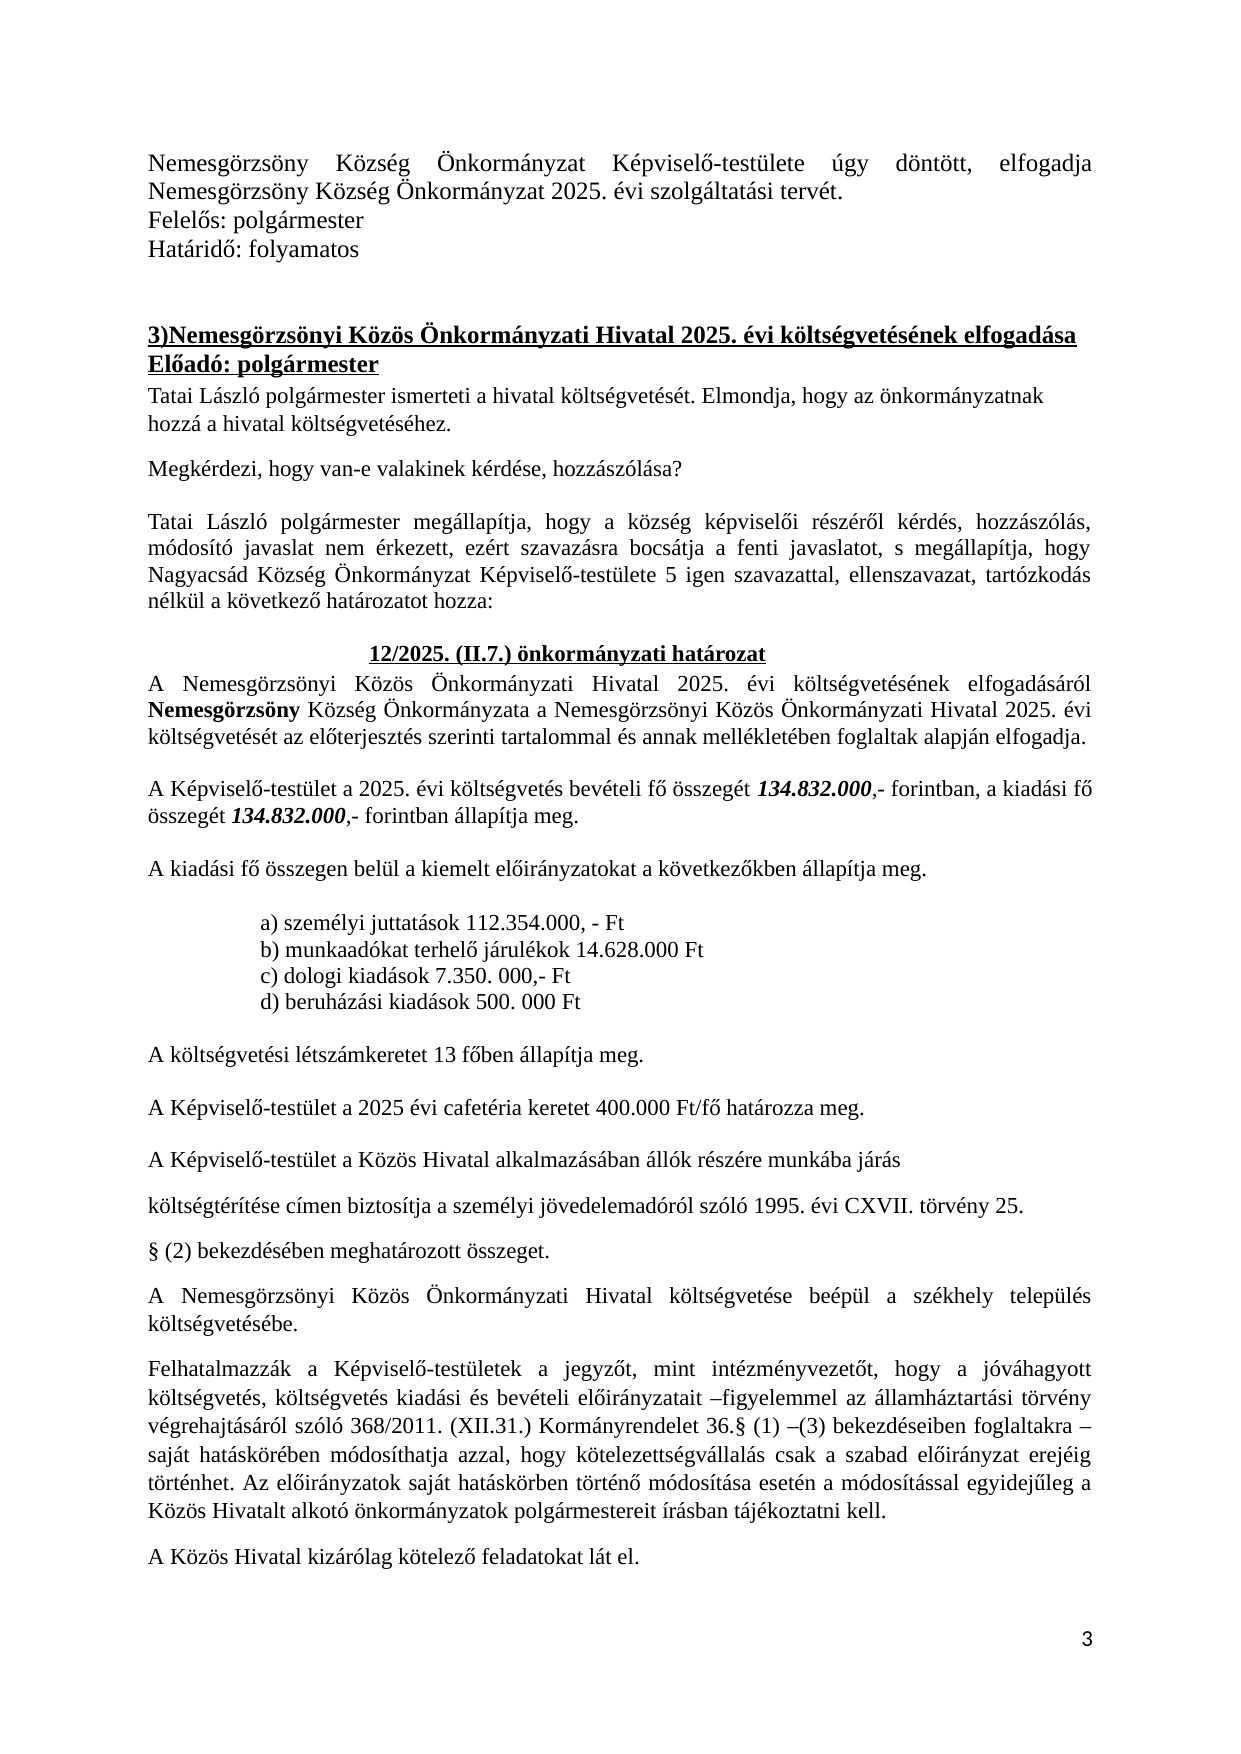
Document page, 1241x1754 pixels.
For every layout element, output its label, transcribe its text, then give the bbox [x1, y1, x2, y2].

text Tatai László polgármester megállapítja, hogy a község képviselői részéről kérdés, hozzászólás, módosító javaslat nem érkezett, ezért szavazásra bocsátja a fenti javaslatot, s megállapítja, hogy Nagyacsád Község Önkormányzat Képviselő-testülete 5 igen szavazattal, ellenszavazat, tartózkodás nélkül a következő határozatot hozza: [148, 508, 1093, 613]
text § (2) bekezdésében meghatározott összeget. [148, 1237, 1093, 1263]
text A Képviselő-testület a 2025. évi költségvetés bevételi fő összegét 134.832.000,- forintban, a kiadási fő összegét 134.832.000,- forintban állapítja meg. [148, 776, 1093, 828]
text 3)Nemesgörzsönyi Közös Önkormányzati Hivatal 2025. évi költségvetésének elfogadása [148, 320, 1093, 349]
text Nemesgörzsöny Község Önkormányzat Képviselő-testülete úgy döntött, elfogadja Nemesgörzsöny Község Önkormányzat 2025. évi szolgáltatási tervét. [148, 148, 1093, 205]
text költségtérítése címen biztosítja a személyi jövedelemadóról szóló 1995. évi CXVII. törvény 25. [148, 1192, 1093, 1218]
text Tatai László polgármester ismerteti a hivatal költségvetését. Elmondja, hogy az önkormányzatnak hozzá a hivatal költségvetéséhez. [148, 382, 1093, 437]
text Felhatalmazzák a Képviselő-testületek a jegyzőt, mint intézményvezetőt, hogy a jóváhagyott költségvetés, költségvetés kiadási és bevételi előirányzatait –figyelemmel az államháztartási törvény végrehajtásáról szóló 368/2011. (XII.31.) Kormányrendelet 36.§ (1) –(3) bekezdéseiben foglaltakra –saját hatáskörében módosíthatja azzal, hogy kötelezettségvállalás csak a szabad előirányzat erejéig történhet. Az előirányzatok saját hatáskörben történő módosítása esetén a módosítással egyidejűleg a Közös Hivatalt alkotó önkormányzatok polgármestereit írásban tájékoztatni kell. [148, 1355, 1093, 1524]
text A Képviselő-testület a 2025 évi cafetéria keretet 400.000 Ft/fő határozza meg. [148, 1094, 1093, 1120]
text A költségvetési létszámkeretet 13 főben állapítja meg. [148, 1041, 1093, 1067]
text Előadó: polgármester [148, 349, 1093, 378]
text Megkérdezi, hogy van-e valakinek kérdése, hozzászólása? [148, 455, 1093, 482]
text Felelős: polgármester [148, 205, 1093, 234]
text A kiadási fő összegen belül a kiemelt előirányzatokat a következőkben állapítja meg. [148, 854, 1093, 881]
text A Közös Hivatal kizárólag kötelező feladatokat lát el. [148, 1543, 1093, 1569]
text c) dologi kiadások 7.350. 000,- Ft [260, 962, 1093, 988]
text A Nemesgörzsönyi Közös Önkormányzati Hivatal költségvetése beépül a székhely település költségvetésébe. [148, 1282, 1093, 1337]
text Határidő: folyamatos [148, 234, 1093, 263]
text 12/2025. (II.7.) önkormányzati határozat [296, 640, 1093, 666]
text A Képviselő-testület a Közös Hivatal alkalmazásában állók részére munkába járás [148, 1147, 1093, 1173]
text a) személyi juttatások 112.354.000, - Ft [260, 909, 1093, 936]
text d) beruházási kiadások 500. 000 Ft [260, 988, 1093, 1015]
text b) munkaadókat terhelő járulékok 14.628.000 Ft [260, 936, 1093, 962]
text A Nemesgörzsönyi Közös Önkormányzati Hivatal 2025. évi költségvetésének elfogadásáról Nemesgörzsöny Község Önkormányzata a Nemesgörzsönyi Közös Önkormányzati Hivatal 2025. évi költségvetését az előterjesztés szerinti tartalommal és annak mellékletében foglaltak alapján elfogadja. [148, 670, 1093, 749]
